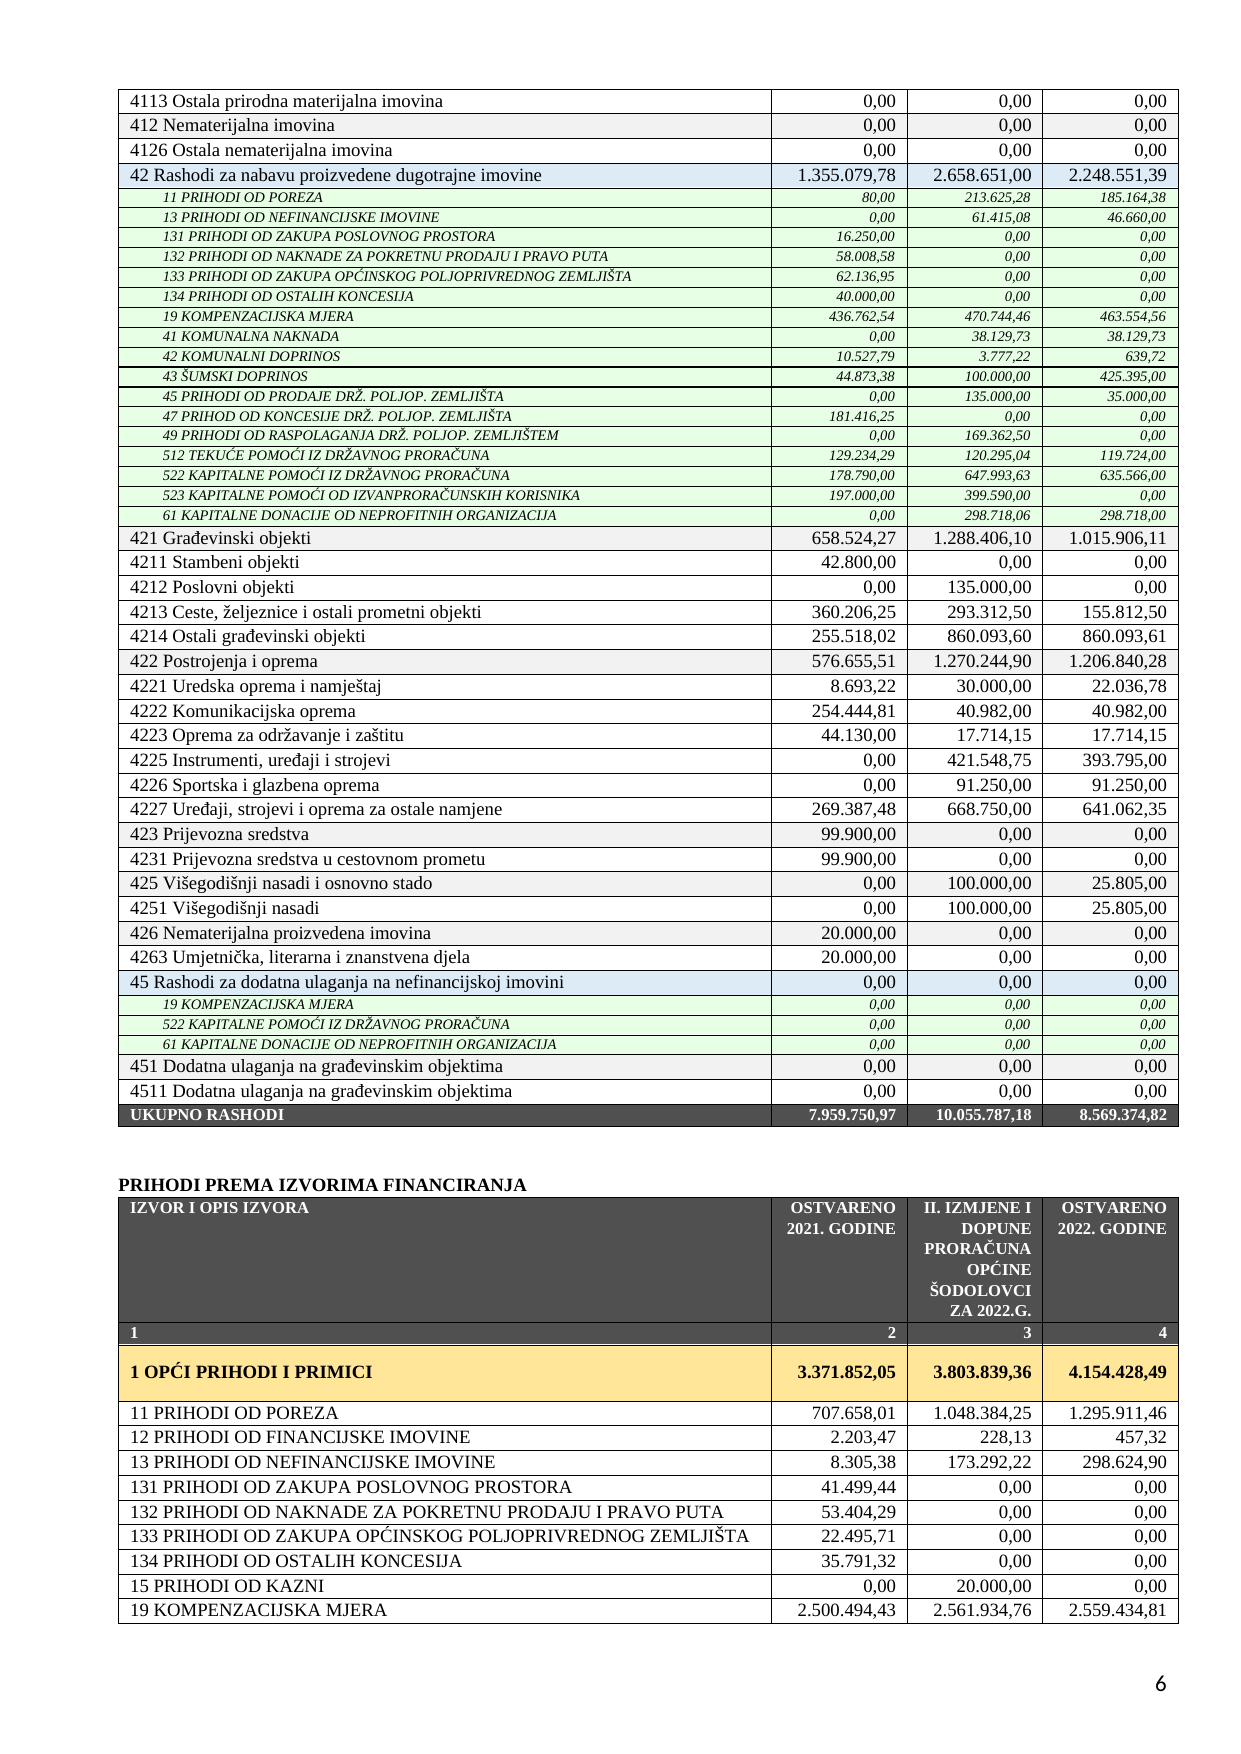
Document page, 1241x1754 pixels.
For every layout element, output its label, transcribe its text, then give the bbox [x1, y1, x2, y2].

table_cell 436.762,54 [772, 308, 907, 327]
table_cell 119.724,00 [1043, 447, 1178, 466]
table_cell 522 KAPITALNE POMOĆI IZ DRŽAVNOG PRORAČUNA [119, 467, 771, 486]
table_cell 0,00 [772, 749, 907, 772]
table_cell 4213 Ceste, željeznice i ostali prometni objekti [119, 601, 771, 624]
table_cell 0,00 [1043, 971, 1178, 995]
table_cell 120.295,04 [908, 447, 1042, 466]
table_cell 0,00 [1043, 946, 1178, 970]
table_cell 0,00 [1043, 90, 1178, 113]
table_cell 0,00 [908, 288, 1042, 307]
table_cell 360.206,25 [772, 601, 907, 624]
table_cell 399.590,00 [908, 487, 1042, 506]
table_cell 2.559.434,81 [1043, 1599, 1178, 1623]
table_cell 0,00 [908, 996, 1042, 1014]
table_cell 0,00 [1043, 248, 1178, 267]
table_cell 45 Rashodi za dodatna ulaganja na nefinancijskoj imovini [119, 971, 771, 995]
table_cell 197.000,00 [772, 487, 907, 506]
table_cell 421 Građevinski objekti [119, 527, 771, 550]
table_cell 0,00 [772, 1016, 907, 1034]
table_cell 860.093,61 [1043, 625, 1178, 649]
table_cell 4221 Uredska oprema i namještaj [119, 675, 771, 698]
table_cell 185.164,38 [1043, 189, 1178, 207]
table_cell 4231 Prijevozna sredstva u cestovnom prometu [119, 848, 771, 871]
table_cell 131 PRIHODI OD ZAKUPA POSLOVNOG PROSTORA [119, 228, 771, 247]
table_cell 4212 Poslovni objekti [119, 576, 771, 600]
table_cell 20.000,00 [908, 1575, 1042, 1598]
table_cell 38.129,73 [1043, 328, 1178, 347]
table_cell 132 PRIHODI OD NAKNADE ZA POKRETNU PRODAJU I PRAVO PUTA [119, 248, 771, 267]
table_cell 61.415,08 [908, 208, 1042, 227]
table_cell 132 PRIHODI OD NAKNADE ZA POKRETNU PRODAJU I PRAVO PUTA [119, 1501, 771, 1524]
table_cell 425 Višegodišnji nasadi i osnovno stado [119, 872, 771, 896]
table_cell 457,32 [1043, 1426, 1178, 1450]
table_cell 1.048.384,25 [908, 1402, 1042, 1425]
table_cell 463.554,56 [1043, 308, 1178, 327]
table_cell 0,00 [908, 971, 1042, 995]
table_cell 181.416,25 [772, 407, 907, 426]
table_cell 0,00 [1043, 139, 1178, 163]
table_cell 0,00 [1043, 576, 1178, 600]
table_cell 178.790,00 [772, 467, 907, 486]
table_cell 19 KOMPENZACIJSKA MJERA [119, 996, 771, 1014]
table_cell 3 [908, 1323, 1042, 1344]
table_cell 393.795,00 [1043, 749, 1178, 772]
table_cell 269.387,48 [772, 798, 907, 822]
table_cell 13 PRIHODI OD NEFINANCIJSKE IMOVINE [119, 208, 771, 227]
table_cell 10.055.787,18 [908, 1105, 1042, 1126]
table_cell 0,00 [772, 774, 907, 797]
table_cell 2.248.551,39 [1043, 164, 1178, 187]
table_cell 451 Dodatna ulaganja na građevinskim objektima [119, 1055, 771, 1079]
table_cell 169.362,50 [908, 427, 1042, 446]
table_cell 0,00 [908, 1476, 1042, 1499]
table_cell 17.714,15 [908, 724, 1042, 748]
table_cell 17.714,15 [1043, 724, 1178, 748]
table_cell 0,00 [908, 1055, 1042, 1079]
table_cell 0,00 [1043, 288, 1178, 307]
table_cell 0,00 [1043, 268, 1178, 287]
table_cell 61 KAPITALNE DONACIJE OD NEPROFITNIH ORGANIZACIJA [119, 507, 771, 526]
table_cell 8.693,22 [772, 675, 907, 698]
table_cell 8.305,38 [772, 1451, 907, 1475]
table_cell 298.718,06 [908, 507, 1042, 526]
table_cell 0,00 [772, 1080, 907, 1104]
table_cell 99.900,00 [772, 848, 907, 871]
table_cell 35.791,32 [772, 1550, 907, 1573]
table_cell 4251 Višegodišnji nasadi [119, 897, 771, 921]
table_cell 4223 Oprema za održavanje i zaštitu [119, 724, 771, 748]
table_cell 2.203,47 [772, 1426, 907, 1450]
table_cell 129.234,29 [772, 447, 907, 466]
table_cell 0,00 [1043, 1550, 1178, 1573]
table_cell 40.982,00 [1043, 700, 1178, 723]
table_cell 7.959.750,97 [772, 1105, 907, 1126]
table_cell 0,00 [1043, 427, 1178, 446]
table_cell 0,00 [1043, 1036, 1178, 1054]
table_cell 22.036,78 [1043, 675, 1178, 698]
table_cell 47 PRIHOD OD KONCESIJE DRŽ. POLJOP. ZEMLJIŠTA [119, 407, 771, 426]
table_cell 135.000,00 [908, 576, 1042, 600]
table_cell 25.805,00 [1043, 897, 1178, 921]
table_cell 0,00 [772, 971, 907, 995]
table_cell 1.355.079,78 [772, 164, 907, 187]
table_cell 0,00 [1043, 487, 1178, 506]
table_cell 44.873,38 [772, 368, 907, 386]
table_cell 42 KOMUNALNI DOPRINOS [119, 348, 771, 366]
table_cell 4 [1043, 1323, 1178, 1344]
table_cell 0,00 [908, 848, 1042, 871]
table_cell UKUPNO RASHODI [119, 1105, 771, 1126]
table_cell 1.015.906,11 [1043, 527, 1178, 550]
table_cell 0,00 [772, 388, 907, 406]
table_cell 3.371.852,05 [772, 1346, 907, 1401]
table_cell 91.250,00 [908, 774, 1042, 797]
table_cell 0,00 [908, 1080, 1042, 1104]
table_cell 668.750,00 [908, 798, 1042, 822]
table_cell 133 PRIHODI OD ZAKUPA OPĆINSKOG POLJOPRIVREDNOG ZEMLJIŠTA [119, 268, 771, 287]
table_cell 1.295.911,46 [1043, 1402, 1178, 1425]
table_cell 1.270.244,90 [908, 650, 1042, 674]
table_cell 40.982,00 [908, 700, 1042, 723]
table_cell 0,00 [772, 1055, 907, 1079]
table_cell 8.569.374,82 [1043, 1105, 1178, 1126]
table_cell 0,00 [908, 922, 1042, 945]
table_cell 2.658.651,00 [908, 164, 1042, 187]
table_cell 46.660,00 [1043, 208, 1178, 227]
table_cell 4214 Ostali građevinski objekti [119, 625, 771, 649]
table_cell 16.250,00 [772, 228, 907, 247]
table_cell 426 Nematerijalna proizvedena imovina [119, 922, 771, 945]
table_cell 0,00 [908, 1525, 1042, 1549]
table_cell 3.777,22 [908, 348, 1042, 366]
table_cell 658.524,27 [772, 527, 907, 550]
table_cell 2 [772, 1323, 907, 1344]
table_cell 1.206.840,28 [1043, 650, 1178, 674]
table_cell 522 KAPITALNE POMOĆI IZ DRŽAVNOG PRORAČUNA [119, 1016, 771, 1034]
table_cell 4.154.428,49 [1043, 1346, 1178, 1401]
table_cell 0,00 [1043, 823, 1178, 847]
table_cell 133 PRIHODI OD ZAKUPA OPĆINSKOG POLJOPRIVREDNOG ZEMLJIŠTA [119, 1525, 771, 1549]
table_cell 41.499,44 [772, 1476, 907, 1499]
table_cell 0,00 [1043, 551, 1178, 575]
table_cell 20.000,00 [772, 922, 907, 945]
table_cell 254.444,81 [772, 700, 907, 723]
table_cell 4126 Ostala nematerijalna imovina [119, 139, 771, 163]
table_cell 0,00 [908, 268, 1042, 287]
table_cell 2.500.494,43 [772, 1599, 907, 1623]
table_cell 0,00 [908, 248, 1042, 267]
table_cell 639,72 [1043, 348, 1178, 366]
table_cell 213.625,28 [908, 189, 1042, 207]
table_header OSTVARENO 2021. GODINE [772, 1198, 907, 1322]
table_cell 3.803.839,36 [908, 1346, 1042, 1401]
table_cell 10.527,79 [772, 348, 907, 366]
table_cell 41 KOMUNALNA NAKNADA [119, 328, 771, 347]
table_cell 0,00 [908, 114, 1042, 138]
table_cell 4222 Komunikacijska oprema [119, 700, 771, 723]
table_cell 131 PRIHODI OD ZAKUPA POSLOVNOG PROSTORA [119, 1476, 771, 1499]
table_cell 100.000,00 [908, 872, 1042, 896]
table_cell 44.130,00 [772, 724, 907, 748]
table_cell 40.000,00 [772, 288, 907, 307]
table_cell 0,00 [772, 114, 907, 138]
table_cell 0,00 [908, 1550, 1042, 1573]
table_cell 0,00 [1043, 1476, 1178, 1499]
table_cell 173.292,22 [908, 1451, 1042, 1475]
table_cell 425.395,00 [1043, 368, 1178, 386]
table_cell 255.518,02 [772, 625, 907, 649]
table_cell 42 Rashodi za nabavu proizvedene dugotrajne imovine [119, 164, 771, 187]
table_cell 860.093,60 [908, 625, 1042, 649]
table_cell 0,00 [772, 208, 907, 227]
table_cell 100.000,00 [908, 368, 1042, 386]
table_cell 4511 Dodatna ulaganja na građevinskim objektima [119, 1080, 771, 1104]
table_cell 11 PRIHODI OD POREZA [119, 189, 771, 207]
table_header OSTVARENO 2022. GODINE [1043, 1198, 1178, 1322]
table_cell 134 PRIHODI OD OSTALIH KONCESIJA [119, 1550, 771, 1573]
table_cell 80,00 [772, 189, 907, 207]
table_cell 4225 Instrumenti, uređaji i strojevi [119, 749, 771, 772]
table_cell 576.655,51 [772, 650, 907, 674]
table_cell 4226 Sportska i glazbena oprema [119, 774, 771, 797]
table_cell 49 PRIHODI OD RASPOLAGANJA DRŽ. POLJOP. ZEMLJIŠTEM [119, 427, 771, 446]
table_cell 641.062,35 [1043, 798, 1178, 822]
table_cell 0,00 [1043, 1501, 1178, 1524]
table_cell 19 KOMPENZACIJSKA MJERA [119, 1599, 771, 1623]
table_cell 19 KOMPENZACIJSKA MJERA [119, 308, 771, 327]
table_cell 58.008,58 [772, 248, 907, 267]
table_cell 155.812,50 [1043, 601, 1178, 624]
table_cell 20.000,00 [772, 946, 907, 970]
table_cell 99.900,00 [772, 823, 907, 847]
table_cell 421.548,75 [908, 749, 1042, 772]
table_cell 0,00 [772, 507, 907, 526]
table_cell 512 TEKUĆE POMOĆI IZ DRŽAVNOG PRORAČUNA [119, 447, 771, 466]
table_cell 647.993,63 [908, 467, 1042, 486]
table_cell 0,00 [1043, 996, 1178, 1014]
table_cell 0,00 [772, 328, 907, 347]
table_cell 61 KAPITALNE DONACIJE OD NEPROFITNIH ORGANIZACIJA [119, 1036, 771, 1054]
table_cell 13 PRIHODI OD NEFINANCIJSKE IMOVINE [119, 1451, 771, 1475]
table_cell 0,00 [1043, 1080, 1178, 1104]
table_cell 0,00 [1043, 407, 1178, 426]
table_cell 707.658,01 [772, 1402, 907, 1425]
table_cell 1 [119, 1323, 771, 1344]
table_cell 0,00 [908, 946, 1042, 970]
table_header II. IZMJENE I DOPUNE PRORAČUNA OPĆINE ŠODOLOVCI ZA 2022.G. [908, 1198, 1042, 1322]
table_cell 0,00 [1043, 1525, 1178, 1549]
table_header IZVOR I OPIS IZVORA [119, 1198, 771, 1322]
table_cell 0,00 [772, 90, 907, 113]
table_cell 0,00 [1043, 1575, 1178, 1598]
table_cell 135.000,00 [908, 388, 1042, 406]
table_cell 298.624,90 [1043, 1451, 1178, 1475]
table_cell 0,00 [772, 996, 907, 1014]
table_cell 4263 Umjetnička, literarna i znanstvena djela [119, 946, 771, 970]
table_cell 298.718,00 [1043, 507, 1178, 526]
table_cell 91.250,00 [1043, 774, 1178, 797]
table_cell 53.404,29 [772, 1501, 907, 1524]
table_cell 1.288.406,10 [908, 527, 1042, 550]
table_cell 35.000,00 [1043, 388, 1178, 406]
table_cell 15 PRIHODI OD KAZNI [119, 1575, 771, 1598]
table_cell 45 PRIHODI OD PRODAJE DRŽ. POLJOP. ZEMLJIŠTA [119, 388, 771, 406]
table_cell 2.561.934,76 [908, 1599, 1042, 1623]
table_cell 22.495,71 [772, 1525, 907, 1549]
table_cell 0,00 [772, 139, 907, 163]
text PRIHODI PREMA IZVORIMA FINANCIRANJA [118, 1173, 1167, 1195]
table_cell 228,13 [908, 1426, 1042, 1450]
table_cell 1 OPĆI PRIHODI I PRIMICI [119, 1346, 771, 1401]
table_cell 0,00 [772, 1036, 907, 1054]
table_cell 62.136,95 [772, 268, 907, 287]
table_cell 0,00 [772, 427, 907, 446]
table_cell 523 KAPITALNE POMOĆI OD IZVANPRORAČUNSKIH KORISNIKA [119, 487, 771, 506]
table_cell 0,00 [908, 1501, 1042, 1524]
table_cell 38.129,73 [908, 328, 1042, 347]
table_cell 43 ŠUMSKI DOPRINOS [119, 368, 771, 386]
table_cell 0,00 [772, 897, 907, 921]
table_cell 423 Prijevozna sredstva [119, 823, 771, 847]
table_cell 12 PRIHODI OD FINANCIJSKE IMOVINE [119, 1426, 771, 1450]
table_cell 0,00 [1043, 1016, 1178, 1034]
table_cell 0,00 [1043, 848, 1178, 871]
table_cell 25.805,00 [1043, 872, 1178, 896]
table_cell 412 Nematerijalna imovina [119, 114, 771, 138]
table_cell 0,00 [908, 551, 1042, 575]
table_cell 0,00 [1043, 114, 1178, 138]
table_cell 4227 Uređaji, strojevi i oprema za ostale namjene [119, 798, 771, 822]
table_cell 0,00 [1043, 922, 1178, 945]
table_cell 0,00 [772, 872, 907, 896]
table_cell 0,00 [908, 1016, 1042, 1034]
table_cell 0,00 [908, 407, 1042, 426]
table_cell 0,00 [1043, 1055, 1178, 1079]
table_cell 134 PRIHODI OD OSTALIH KONCESIJA [119, 288, 771, 307]
table_cell 635.566,00 [1043, 467, 1178, 486]
table_cell 0,00 [908, 823, 1042, 847]
table_cell 0,00 [908, 139, 1042, 163]
table_cell 42.800,00 [772, 551, 907, 575]
table_cell 0,00 [772, 576, 907, 600]
table_cell 30.000,00 [908, 675, 1042, 698]
table_cell 0,00 [908, 1036, 1042, 1054]
table_cell 100.000,00 [908, 897, 1042, 921]
table_cell 293.312,50 [908, 601, 1042, 624]
table_cell 11 PRIHODI OD POREZA [119, 1402, 771, 1425]
table_cell 422 Postrojenja i oprema [119, 650, 771, 674]
table_cell 0,00 [1043, 228, 1178, 247]
table_cell 0,00 [772, 1575, 907, 1598]
table_cell 470.744,46 [908, 308, 1042, 327]
table_cell 0,00 [908, 228, 1042, 247]
table_cell 4113 Ostala prirodna materijalna imovina [119, 90, 771, 113]
table_cell 0,00 [908, 90, 1042, 113]
table_cell 4211 Stambeni objekti [119, 551, 771, 575]
